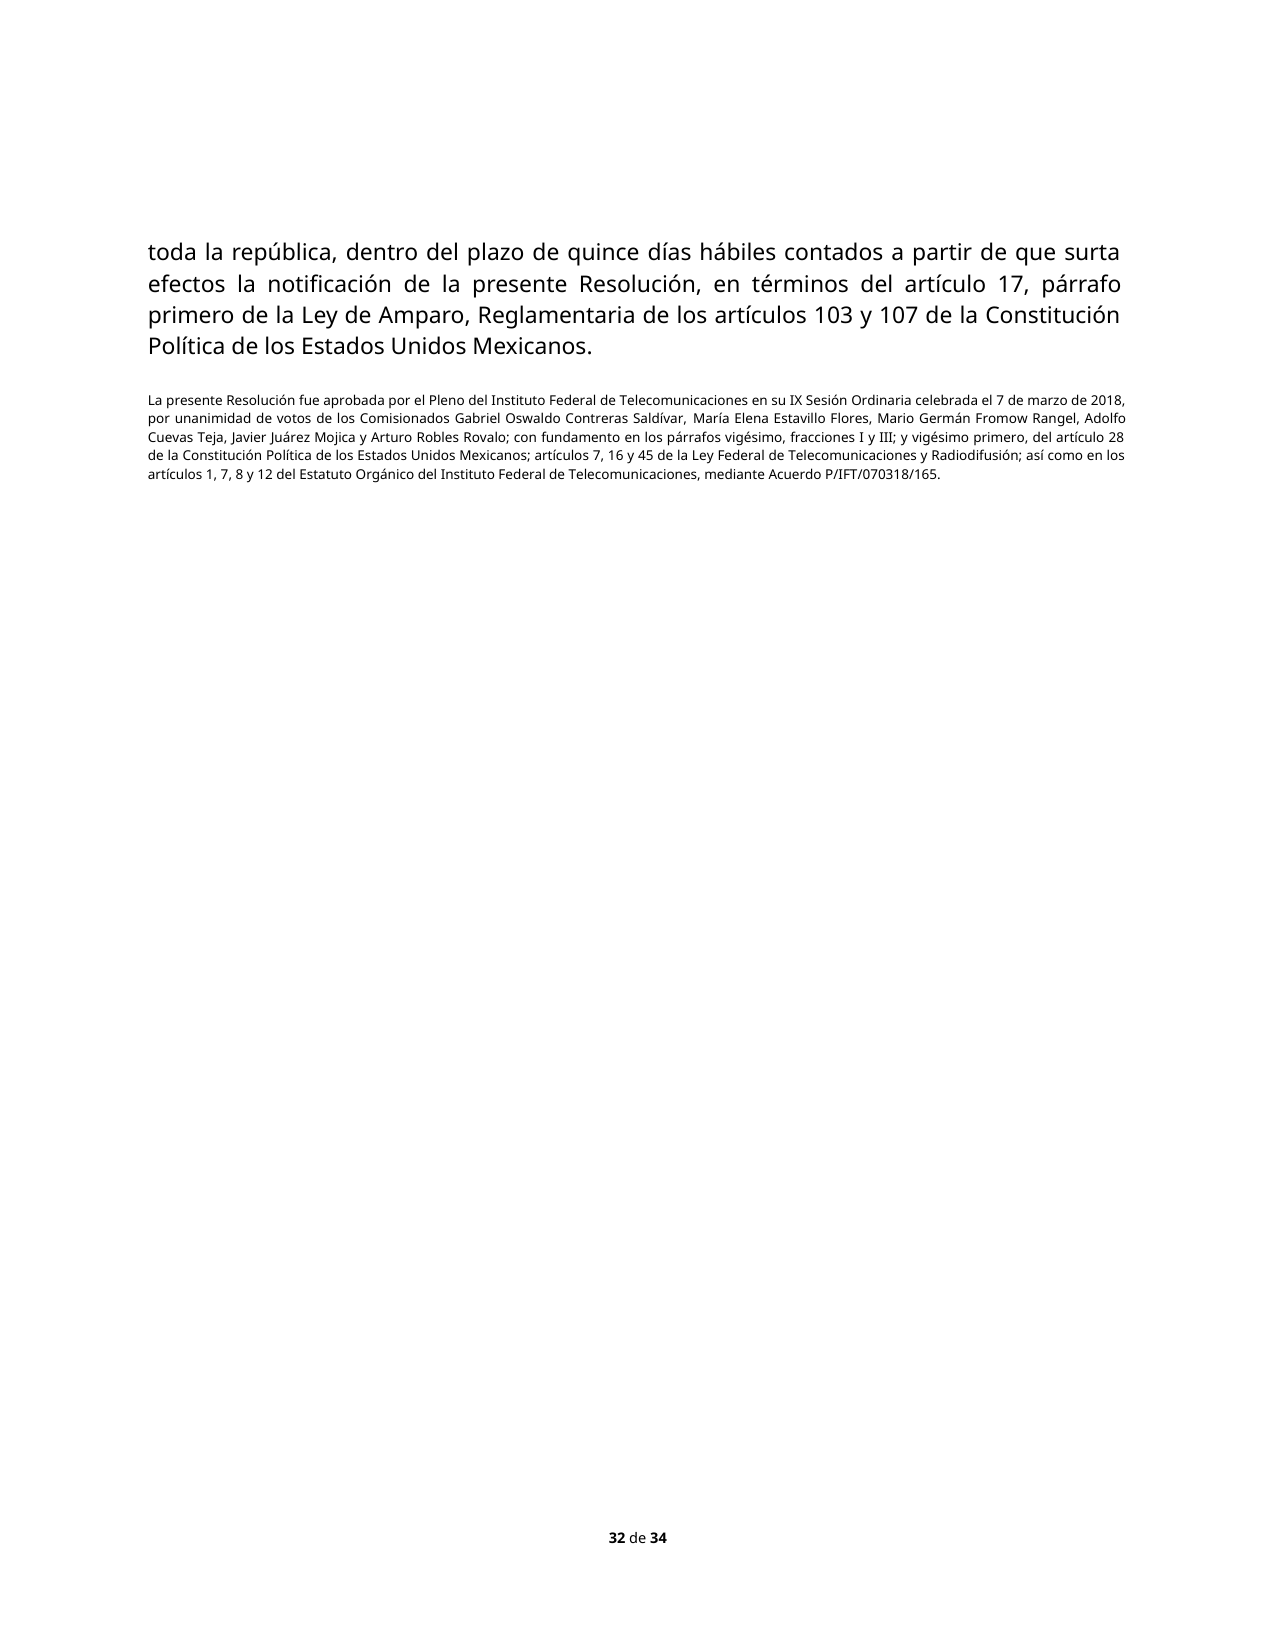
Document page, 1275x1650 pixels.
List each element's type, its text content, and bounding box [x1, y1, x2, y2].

text La presente Resolución fue aprobada por el Pleno del Instituto Federal de Telecomunicaciones en su IX Sesión Ordinaria celebrada el 7 de marzo de 2018, por unanimidad de votos de los Comisionados Gabriel Oswaldo Contreras Saldívar, María Elena Estavillo Flores, Mario Germán Fromow Rangel, Adolfo Cuevas Teja, Javier Juárez Mojica y Arturo Robles Rovalo; con fundamento en los párrafos vigésimo, fracciones I y III; y vigésimo primero, del artículo 28 de la Constitución Política de los Estados Unidos Mexicanos; artículos 7, 16 y 45 de la Ley Federal de Telecomunicaciones y Radiodifusión; así como en los artículos 1, 7, 8 y 12 del Estatuto Orgánico del Instituto Federal de Telecomunicaciones, mediante Acuerdo P/IFT/070318/165. [148, 391, 1127, 483]
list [148, 236, 1122, 361]
